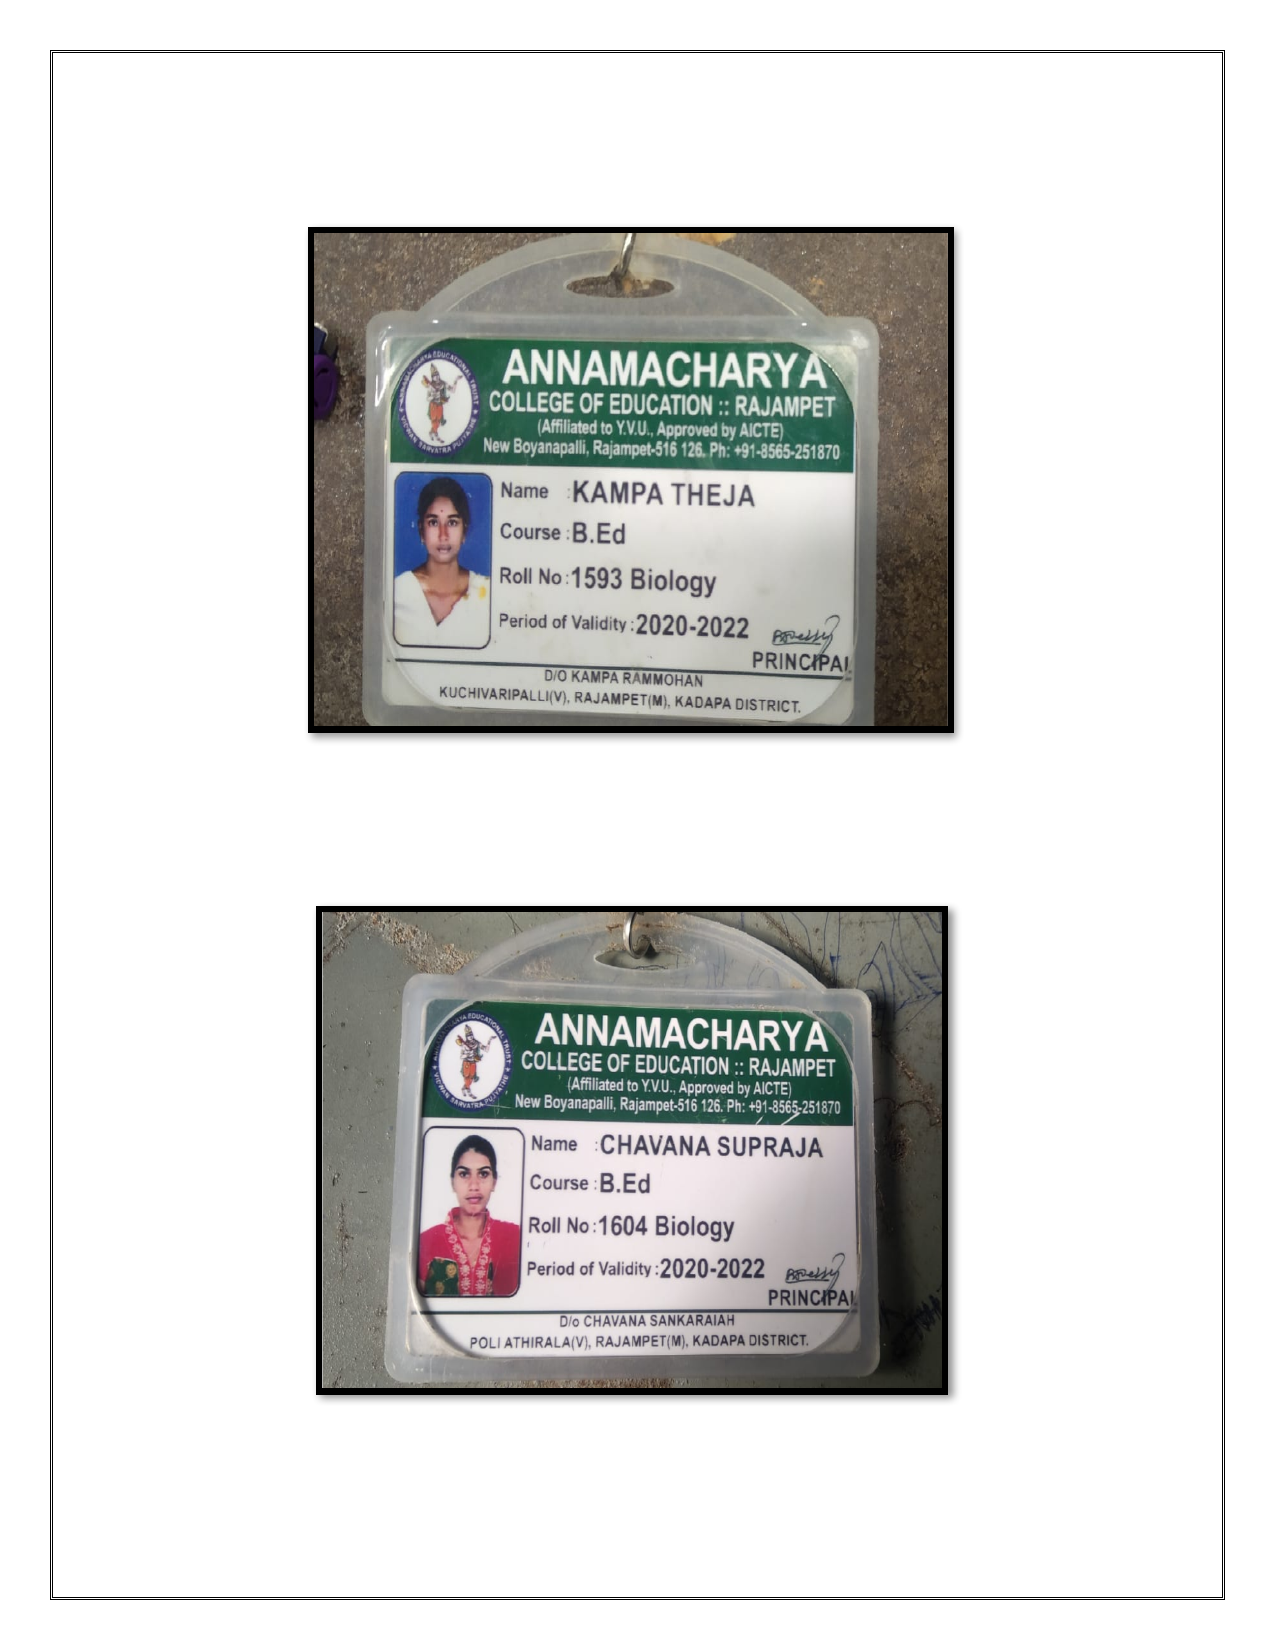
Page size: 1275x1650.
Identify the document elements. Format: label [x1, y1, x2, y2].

picture [314, 233, 948, 726]
picture [323, 912, 942, 1388]
